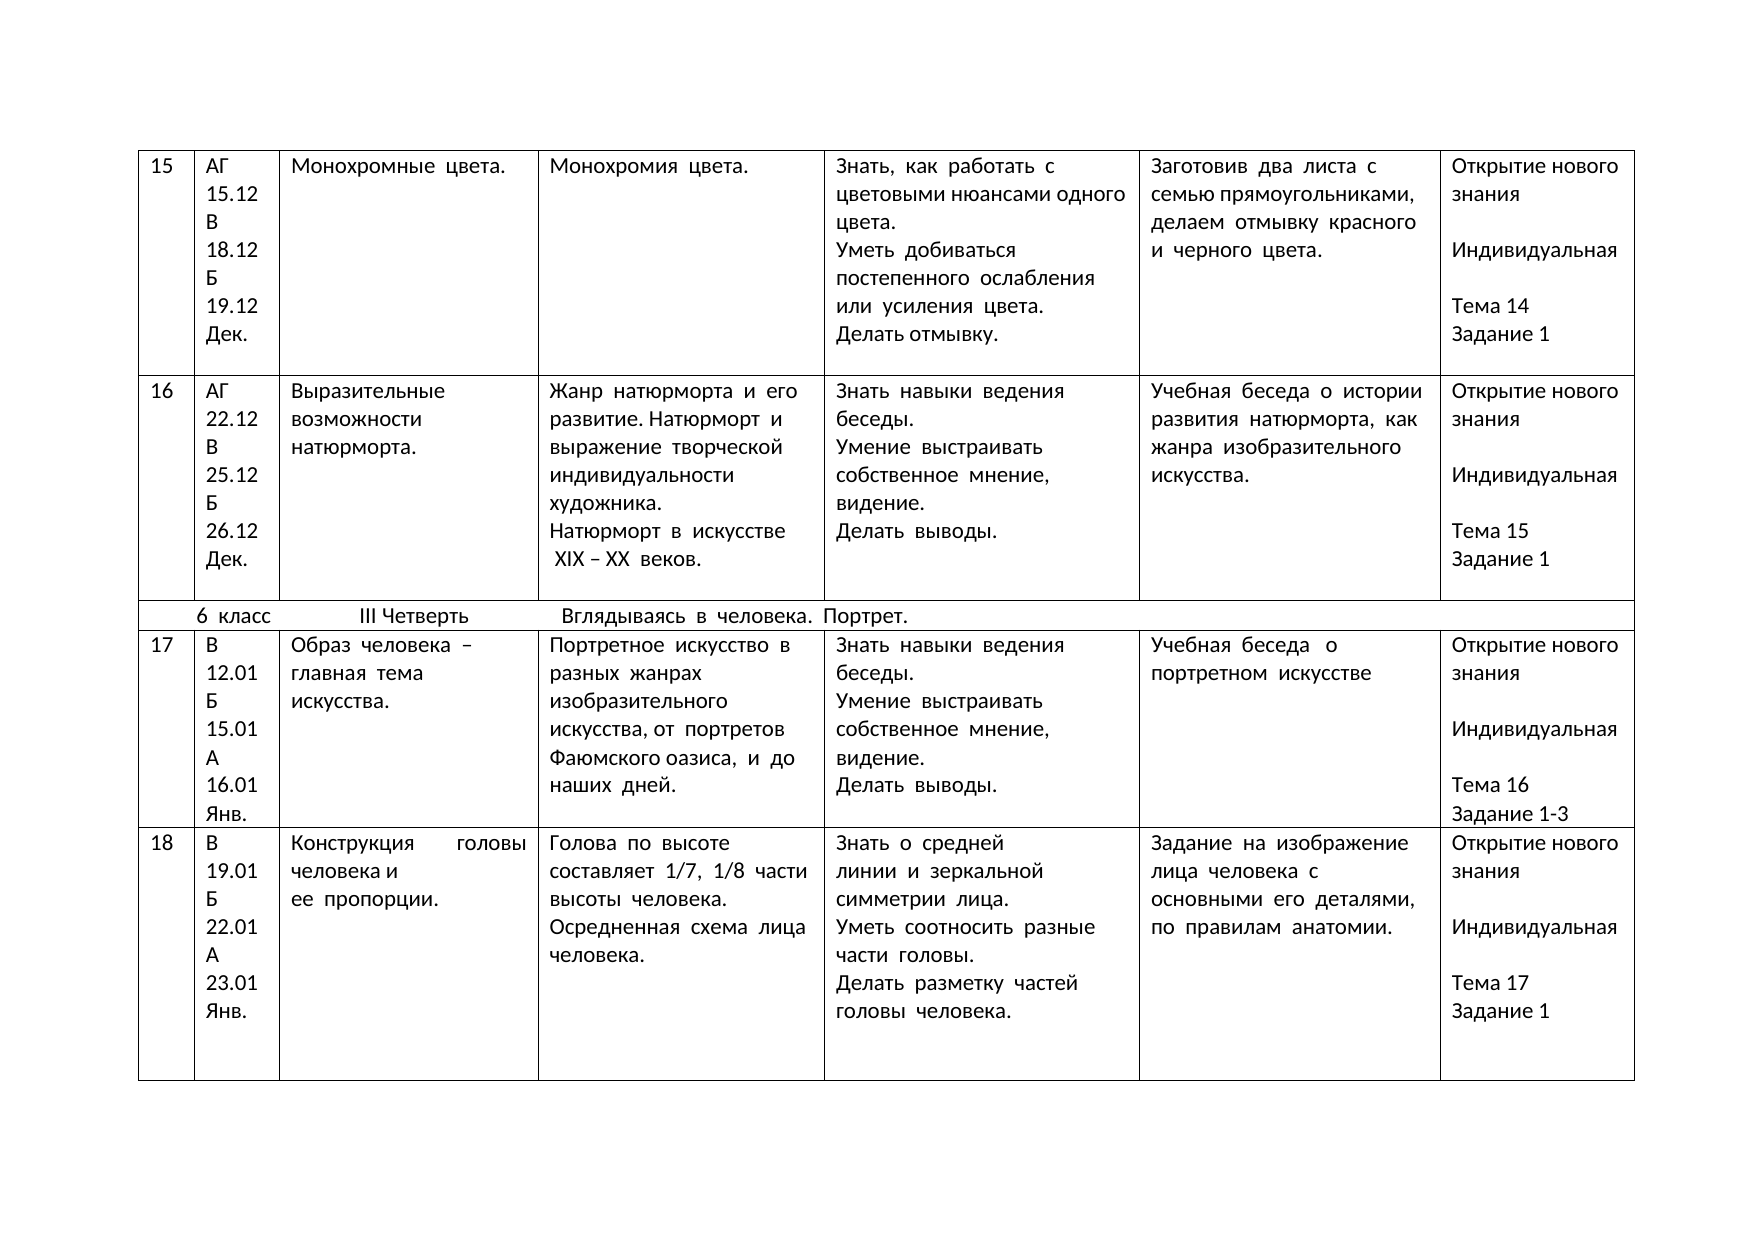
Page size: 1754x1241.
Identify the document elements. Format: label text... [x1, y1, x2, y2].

table_cell Задание на изображение лица человека с основными его деталями, по правилам анатомии. [1140, 828, 1440, 1080]
table_cell Жанр натюрморта и его развитие. Натюрморт и выражение творческой индивидуальности художника. Натюрморт в искусстве ХIХ – ХХ веков. [539, 376, 824, 600]
table_cell Знать навыки ведения беседы. Умение выстраивать собственное мнение, видение. Делать выводы. [825, 631, 1139, 827]
table_cell Образ человека – главная тема искусства. [280, 631, 538, 827]
table_cell В 19.01 Б 22.01 А 23.01 Янв. [195, 828, 279, 1080]
table_cell Открытие нового знания Индивидуальная Тема 16 Задание 1-3 [1441, 631, 1634, 827]
table_cell Открытие нового знания Индивидуальная Тема 17 Задание 1 [1441, 828, 1634, 1080]
table_cell Выразительные возможности натюрморта. [280, 376, 538, 600]
table_cell Знать навыки ведения беседы. Умение выстраивать собственное мнение, видение. Делать выводы. [825, 376, 1139, 600]
table_cell Знать, как работать с цветовыми нюансами одного цвета. Уметь добиваться постепенного ослабления или усиления цвета. Делать отмывку. [825, 151, 1139, 375]
table_cell В 12.01 Б 15.01 А 16.01 Янв. [195, 631, 279, 827]
table_cell 15 [139, 151, 194, 375]
table_cell Монохромия цвета. [539, 151, 824, 375]
table_cell Открытие нового знания Индивидуальная Тема 15 Задание 1 [1441, 376, 1634, 600]
table_cell AГ 22.12 В 25.12 Б 26.12 Дек. [195, 376, 279, 600]
table_cell 17 [139, 631, 194, 827]
table_cell Заготовив два листа с семью прямоугольниками, делаем отмывку красного и черного цвета. [1140, 151, 1440, 375]
table_cell Учебная беседа о истории развития натюрморта, как жанра изобразительного искусства. [1140, 376, 1440, 600]
table_cell Монохромные цвета. [280, 151, 538, 375]
table_cell Учебная беседа о портретном искусстве [1140, 631, 1440, 827]
table_cell Портретное искусство в разных жанрах изобразительного искусства, от портретов Фаюмского оазиса, и до наших дней. [539, 631, 824, 827]
table_cell AГ 15.12 В 18.12 Б 19.12 Дек. [195, 151, 279, 375]
table_cell 6 класс III Четверть Вглядываясь в человека. Портрет. [139, 601, 1634, 629]
table_cell Открытие нового знания Индивидуальная Тема 14 Задание 1 [1441, 151, 1634, 375]
table_cell Знать о средней линии и зеркальной симметрии лица. Уметь соотносить разные части головы. Делать разметку частей головы человека. [825, 828, 1139, 1080]
table_cell Голова по высоте составляет 1/7, 1/8 части высоты человека. Осредненная схема лица человека. [539, 828, 824, 1080]
table_cell 16 [139, 376, 194, 600]
table_cell Конструкция головы человека и ее пропорции. [280, 828, 538, 1080]
table_cell 18 [139, 828, 194, 1080]
